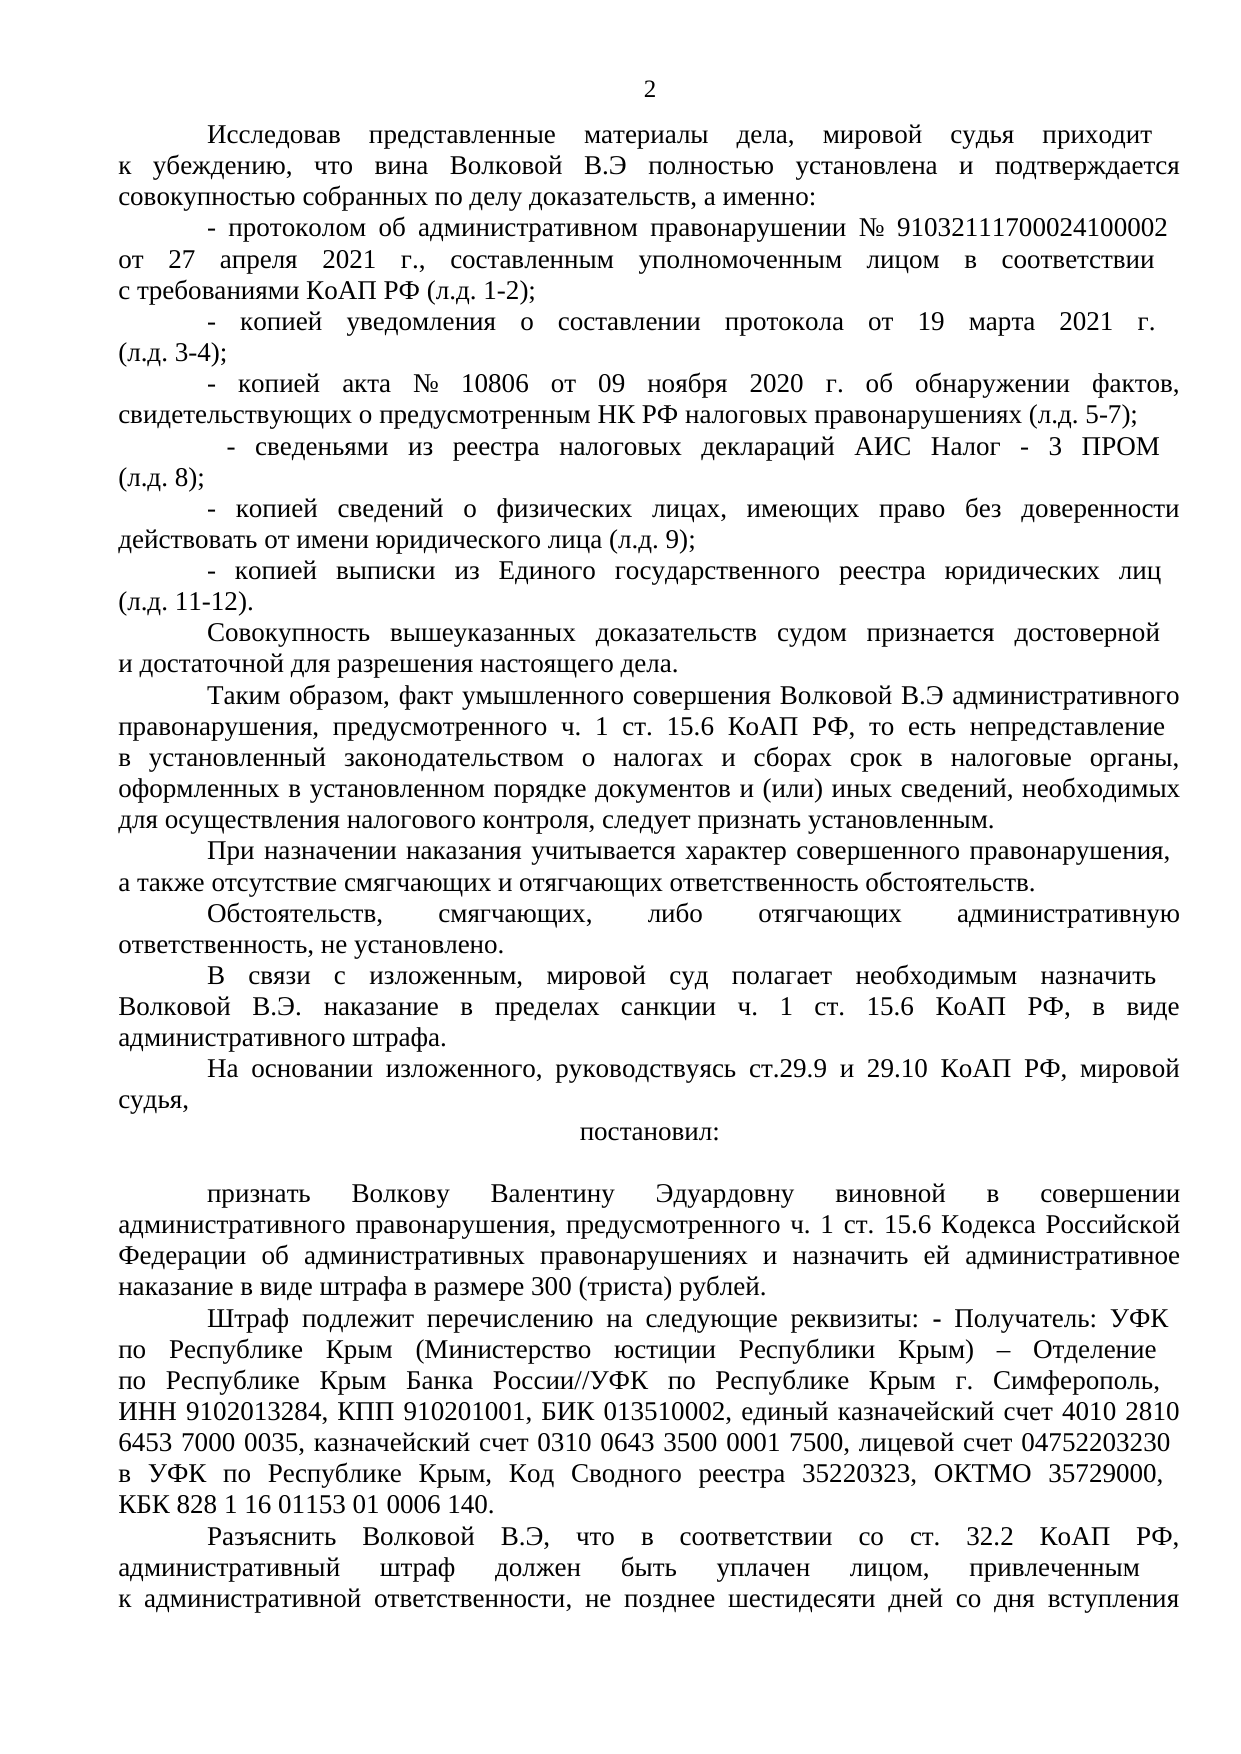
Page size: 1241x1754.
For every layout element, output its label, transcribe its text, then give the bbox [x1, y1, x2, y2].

text - копией акта № 10806 от 09 ноября 2020 г. об обнаружении фактов, свидетельствующих о предусмотренным НК РФ налоговых правонарушениях (л.д. 5-7); [118, 367, 1181, 429]
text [118, 1520, 1181, 1613]
text - протоколом об административном правонарушении № 91032111700024100002 от 27 апреля 2021 г., составленным уполномоченным лицом в соответствии с требованиями КоАП РФ (л.д. 1-2); [118, 212, 1181, 305]
text Обстоятельств, смягчающих, либо отягчающих административную ответственность, не установлено. [118, 897, 1181, 959]
text Штраф подлежит перечислению на следующие реквизиты: - Получатель: УФК по Республике Крым (Министерство юстиции Республики Крым) – Отделение по Республике Крым Банка России//УФК по Республике Крым г. Симферополь, ИНН 9102013284, КПП 910201001, БИК 013510002, единый казначейский счет 4010 2810 6453 7000 0035, казначейский счет 0310 0643 3500 0001 7500, лицевой счет 04752203230 в УФК по Республике Крым, Код Сводного реестра 35220323, ОКТМО 35729000, КБК 828 1 16 01153 01 0006 140. [118, 1302, 1181, 1520]
text - копией выписки из Единого государственного реестра юридических лиц (л.д. 11-12). [118, 554, 1181, 616]
text - копией сведений о физических лицах, имеющих право без доверенности действовать от имени юридического лица (л.д. 9); [118, 492, 1181, 554]
text - копией уведомления о составлении протокола от 19 марта 2021 г. (л.д. 3-4); [118, 305, 1181, 367]
text В связи с изложенным, мировой суд полагает необходимым назначить Волковой В.Э. наказание в пределах санкции ч. 1 ст. 15.6 КоАП РФ, в виде административного штрафа. [118, 959, 1181, 1052]
text Совокупность вышеуказанных доказательств судом признается достоверной и достаточной для разрешения настоящего дела. [118, 616, 1181, 679]
text При назначении наказания учитывается характер совершенного правонарушения, а также отсутствие смягчающих и отягчающих ответственность обстоятельств. [118, 834, 1181, 897]
text признать Волкову Валентину Эдуардовну виновной в совершении административного правонарушения, предусмотренного ч. 1 ст. 15.6 Кодекса Российской Федерации об административных правонарушениях и назначить ей административное наказание в виде штрафа в размере 300 (триста) рублей. [118, 1177, 1181, 1302]
text - сведеньями из реестра налоговых деклараций АИС Налог - 3 ПРОМ (л.д. 8); [118, 429, 1181, 492]
text постановил: [118, 1115, 1181, 1146]
text Исследовав представленные материалы дела, мировой судья приходит к убеждению, что вина Волковой В.Э полностью установлена и подтверждается совокупностью собранных по делу доказательств, а именно: [118, 118, 1181, 212]
text Таким образом, факт умышленного совершения Волковой В.Э административного правонарушения, предусмотренного ч. 1 ст. 15.6 КоАП РФ, то есть непредставление в установленный законодательством о налогах и сборах срок в налоговые органы, оформленных в установленном порядке документов и (или) иных сведений, необходимых для осуществления налогового контроля, следует признать установленным. [118, 679, 1181, 834]
text На основании изложенного, руководствуясь ст.29.9 и 29.10 КоАП РФ, мировой судья, [118, 1052, 1181, 1115]
